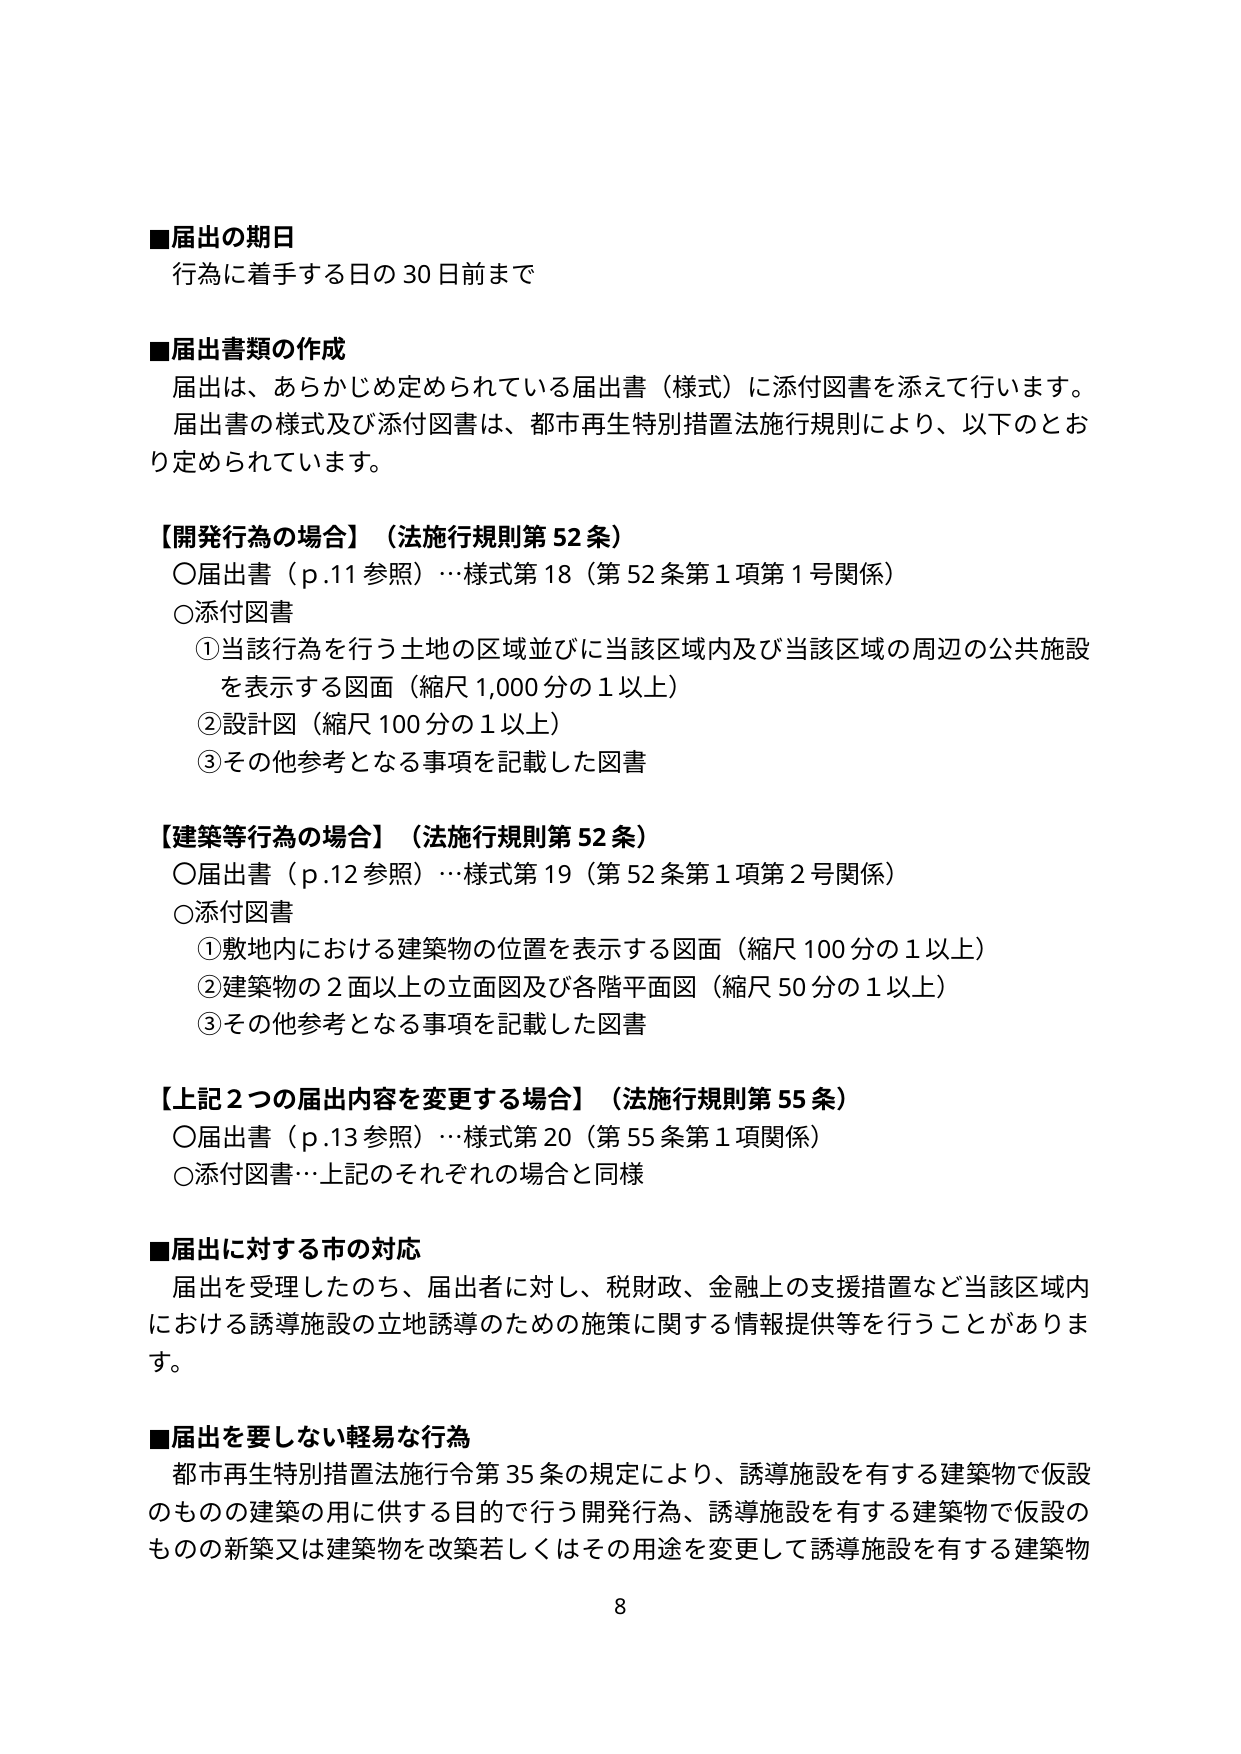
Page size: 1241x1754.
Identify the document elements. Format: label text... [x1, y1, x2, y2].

text ■届出に対する市の対応 [148, 1229, 1092, 1267]
text ③その他参考となる事項を記載した図書 [148, 1004, 1092, 1042]
text ○添付図書 [148, 592, 1092, 629]
text ①敷地内における建築物の位置を表示する図面（縮尺100分の１以上） [148, 929, 1092, 967]
text 届出書の様式及び添付図書は、都市再生特別措置法施行規則により、以下のとおり定められています。 [148, 404, 1092, 479]
text ○添付図書…上記のそれぞれの場合と同様 [148, 1154, 1092, 1192]
text 【開発行為の場合】（法施行規則第52条） [148, 517, 1092, 554]
text ②設計図（縮尺100分の１以上） [148, 704, 1092, 742]
text ■届出を要しない軽易な行為 [148, 1417, 1092, 1454]
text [148, 1454, 1092, 1567]
text ①当該行為を行う土地の区域並びに当該区域内及び当該区域の周辺の公共施設を表示する図面（縮尺1,000分の１以上） [169, 629, 1092, 704]
text 〇届出書（ｐ.11参照）…様式第18（第52条第１項第1号関係） [148, 554, 1092, 592]
text 〇届出書（ｐ.13参照）…様式第20（第55条第１項関係） [148, 1117, 1092, 1154]
text ■届出書類の作成 [148, 329, 1092, 367]
text ■届出の期日 [148, 217, 1092, 254]
text 行為に着手する日の30日前まで [148, 254, 1092, 292]
text 〇届出書（ｐ.12参照）…様式第19（第52条第１項第２号関係） [148, 854, 1092, 892]
text ○添付図書 [148, 892, 1092, 929]
text 【建築等行為の場合】（法施行規則第52条） [148, 817, 1092, 854]
text ②建築物の２面以上の立面図及び各階平面図（縮尺50分の１以上） [148, 967, 1092, 1004]
text 届出を受理したのち、届出者に対し、税財政、金融上の支援措置など当該区域内における誘導施設の立地誘導のための施策に関する情報提供等を行うことがあります。 [148, 1267, 1092, 1379]
text 届出は、あらかじめ定められている届出書（様式）に添付図書を添えて行います。 [148, 367, 1092, 404]
text 【上記２つの届出内容を変更する場合】（法施行規則第55条） [148, 1079, 1092, 1117]
text ③その他参考となる事項を記載した図書 [148, 742, 1092, 779]
